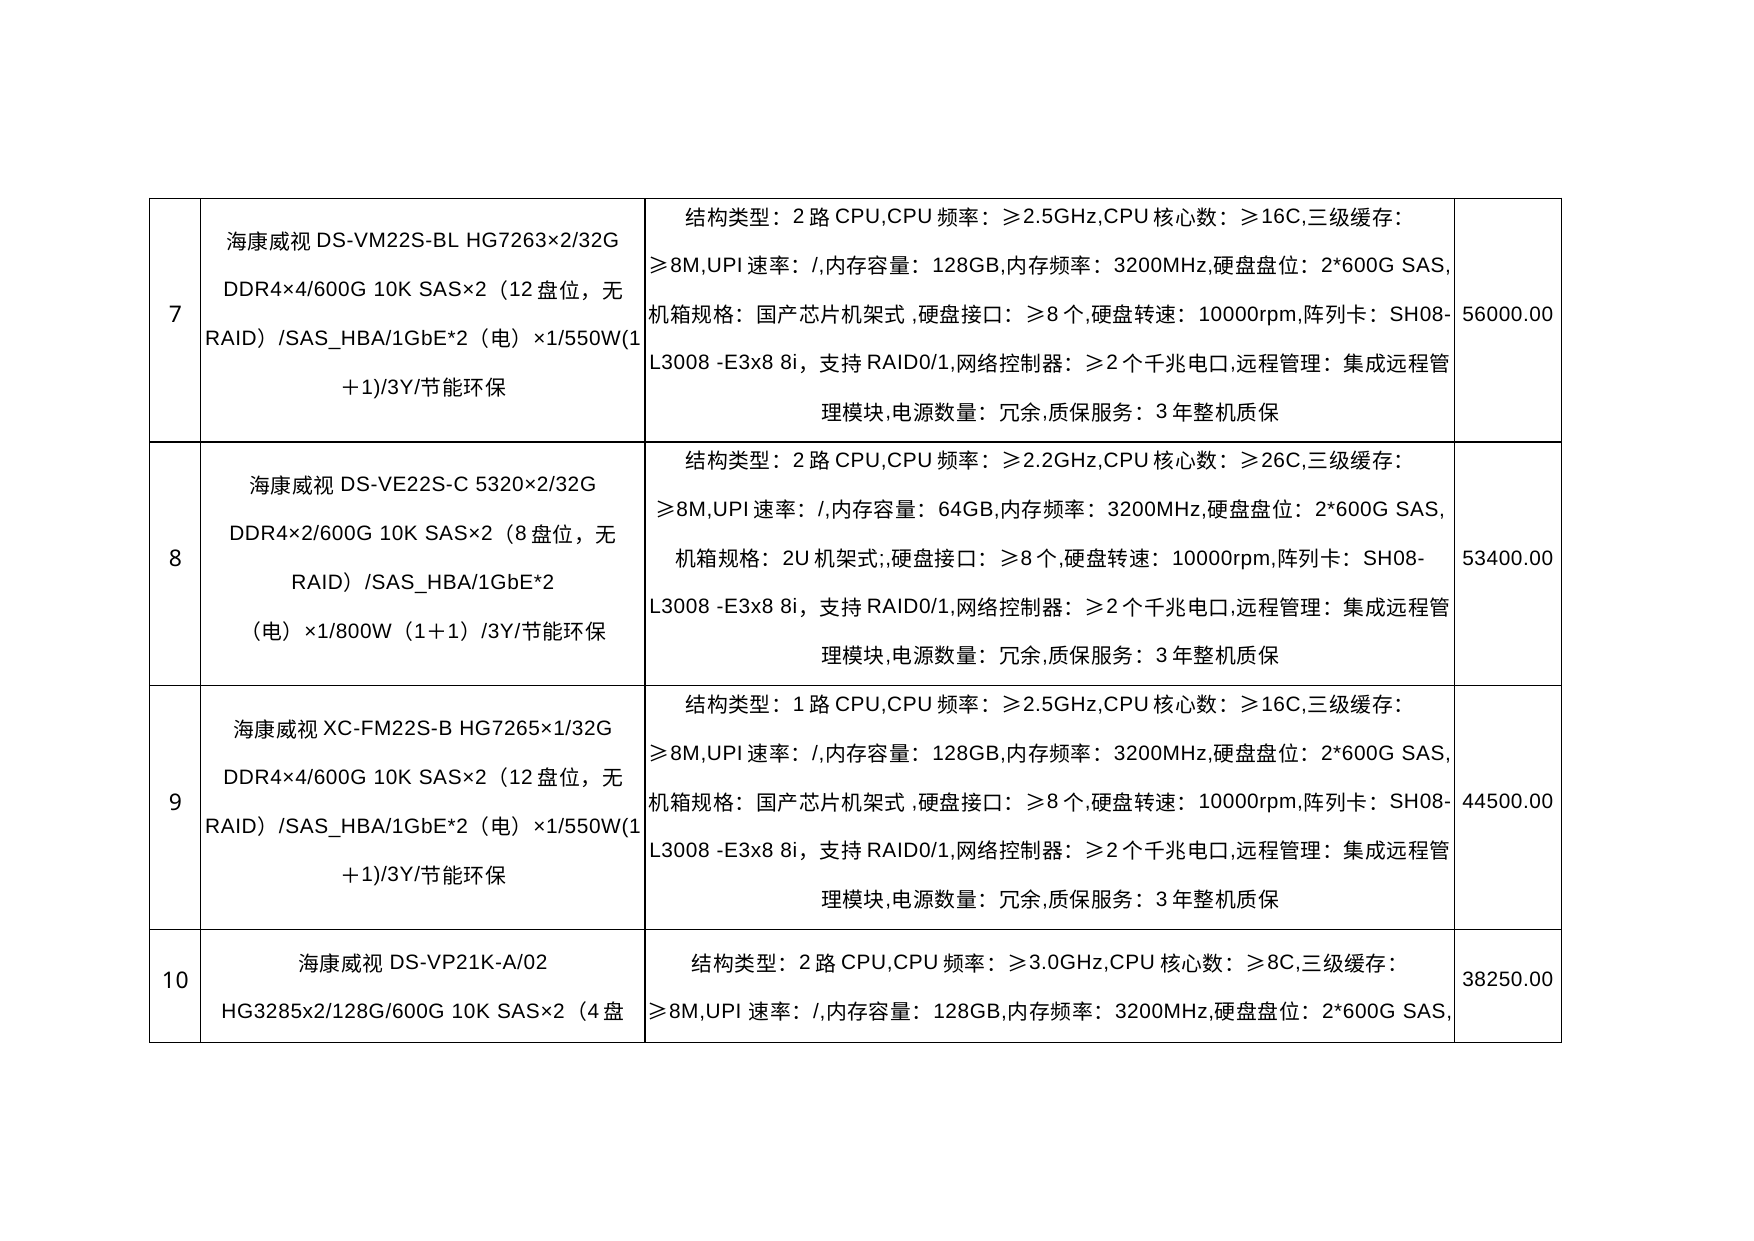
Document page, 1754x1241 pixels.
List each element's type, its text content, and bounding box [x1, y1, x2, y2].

table_cell 海康威视 DS-VE22S-C 5320×2/32G DDR4×2/600G 10K SAS×2（8盘位，无 RAID）/SAS_HBA/1GbE*2（电）×1/800W（1＋1）/3Y/节能环保 [201, 443, 644, 685]
table_cell 53400.00 [1455, 443, 1561, 685]
table_cell 9 [150, 686, 200, 929]
table_cell 56000.00 [1455, 199, 1561, 441]
table_cell 结构类型：2路CPU,CPU频率：≥2.2GHz,CPU核心数：≥26C,三级缓存：≥8M,UPI速率：/,内存容量：64GB,内存频率：3200MHz,硬盘盘位：2*600G SAS,机箱规格：2U机架式;,硬盘接口：≥8个,硬盘转速：10000rpm,阵列卡：SH08-L3008 -E3x8 8i，支持RAID0/1,网络控制器：≥2个千兆电口,远程管理：集成远程管理模块,电源数量：冗余,质保服务：3年整机质保 [646, 443, 1454, 685]
table_cell 海康威视XC-FM22S-B HG7265×1/32G DDR4×4/600G 10K SAS×2（12盘位，无 RAID）/SAS_HBA/1GbE*2（电）×1/550W(1＋1)/3Y/节能环保 [201, 686, 644, 929]
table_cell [646, 930, 1454, 1042]
table_cell 海康威视DS-VM22S-BL HG7263×2/32G DDR4×4/600G 10K SAS×2（12盘位，无 RAID）/SAS_HBA/1GbE*2（电）×1/550W(1＋1)/3Y/节能环保 [201, 199, 644, 441]
table_cell 7 [150, 199, 200, 441]
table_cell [201, 930, 644, 1042]
table_cell 38250.00 [1455, 930, 1561, 1042]
table_cell 44500.00 [1455, 686, 1561, 929]
table_cell 10 [150, 930, 200, 1042]
table_cell 8 [150, 443, 200, 685]
table_cell 结构类型：1路CPU,CPU频率：≥2.5GHz,CPU核心数：≥16C,三级缓存：≥8M,UPI速率：/,内存容量：128GB,内存频率：3200MHz,硬盘盘位：2*600G SAS,机箱规格：国产芯片机架式 ,硬盘接口：≥8个,硬盘转速：10000rpm,阵列卡：SH08-L3008 -E3x8 8i，支持RAID0/1,网络控制器：≥2个千兆电口,远程管理：集成远程管理模块,电源数量：冗余,质保服务：3年整机质保 [646, 686, 1454, 929]
table_cell 结构类型：2路CPU,CPU频率：≥2.5GHz,CPU核心数：≥16C,三级缓存：≥8M,UPI速率：/,内存容量：128GB,内存频率：3200MHz,硬盘盘位：2*600G SAS,机箱规格：国产芯片机架式 ,硬盘接口：≥8个,硬盘转速：10000rpm,阵列卡：SH08-L3008 -E3x8 8i，支持RAID0/1,网络控制器：≥2个千兆电口,远程管理：集成远程管理模块,电源数量：冗余,质保服务：3年整机质保 [646, 199, 1454, 441]
